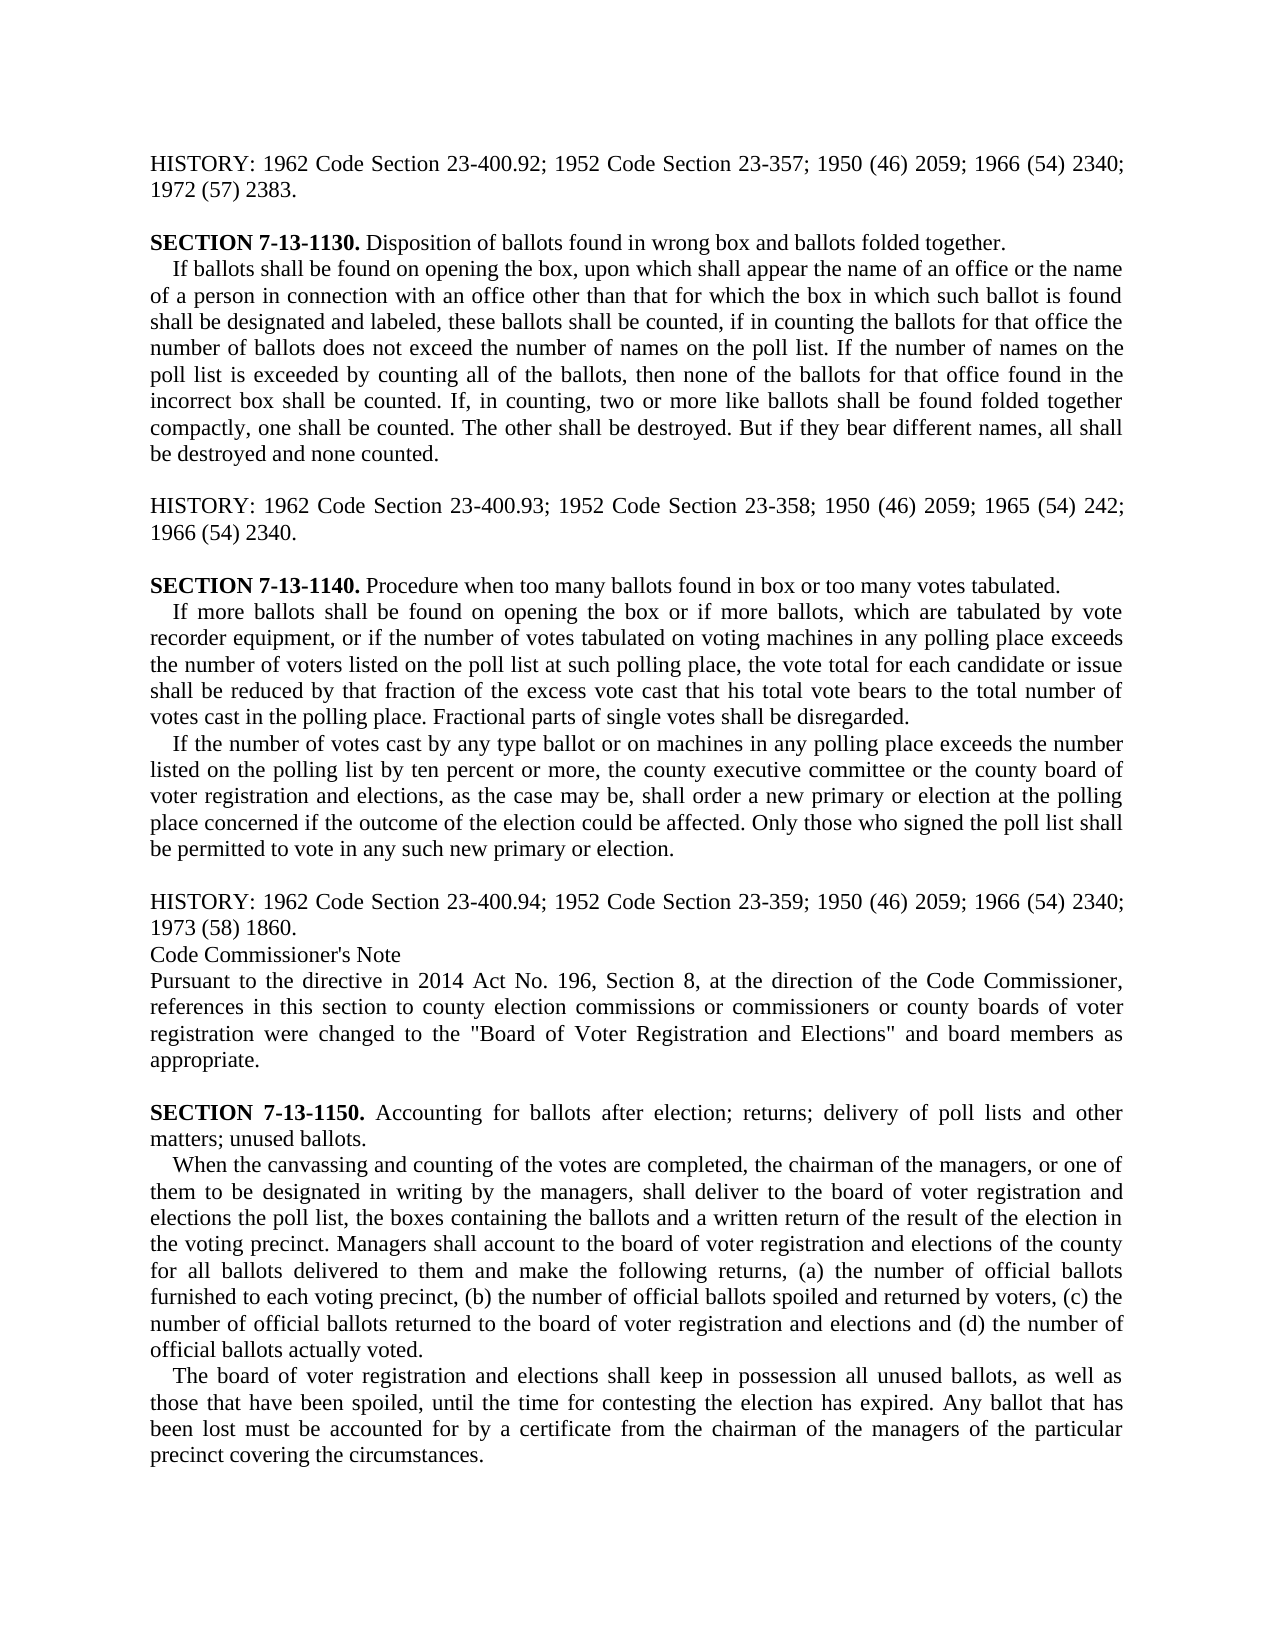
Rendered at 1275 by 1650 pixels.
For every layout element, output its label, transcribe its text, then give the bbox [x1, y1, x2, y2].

text SECTION 7-13-1130. Disposition of ballots found in wrong box and ballots folded together. [150, 229, 1125, 255]
text SECTION 7-13-1150. Accounting for ballots after election; returns; delivery of poll lists and other matters; unused ballots. [150, 1099, 1125, 1151]
text If the number of votes cast by any type ballot or on machines in any polling place exceeds the number listed on the polling list by ten percent or more, the county executive committee or the county board of voter registration and elections, as the case may be, shall order a new primary or election at the polling place concerned if the outcome of the election could be affected. Only those who signed the poll list shall be permitted to vote in any such new primary or election. [150, 730, 1125, 862]
text If ballots shall be found on opening the box, upon which shall appear the name of an office or the name of a person in connection with an office other than that for which the box in which such ballot is found shall be designated and labeled, these ballots shall be counted, if in counting the ballots for that office the number of ballots does not exceed the number of names on the poll list. If the number of names on the poll list is exceeded by counting all of the ballots, then none of the ballots for that office found in the incorrect box shall be counted. If, in counting, two or more like ballots shall be found folded together compactly, one shall be counted. The other shall be destroyed. But if they bear different names, all shall be destroyed and none counted. [150, 255, 1125, 466]
text Pursuant to the directive in 2014 Act No. 196, Section 8, at the direction of the Code Commissioner, references in this section to county election commissions or commissioners or county boards of voter registration were changed to the "Board of Voter Registration and Elections" and board members as appropriate. [150, 967, 1125, 1072]
text SECTION 7-13-1140. Procedure when too many ballots found in box or too many votes tabulated. [150, 572, 1125, 598]
text The board of voter registration and elections shall keep in possession all unused ballots, as well as those that have been spoiled, until the time for contesting the election has expired. Any ballot that has been lost must be accounted for by a certificate from the chairman of the managers of the particular precinct covering the circumstances. [150, 1362, 1125, 1468]
text HISTORY: 1962 Code Section 23-400.92; 1952 Code Section 23-357; 1950 (46) 2059; 1966 (54) 2340; 1972 (57) 2383. [150, 150, 1125, 203]
text HISTORY: 1962 Code Section 23-400.93; 1952 Code Section 23-358; 1950 (46) 2059; 1965 (54) 242; 1966 (54) 2340. [150, 493, 1125, 545]
text Code Commissioner's Note [150, 941, 1125, 967]
text If more ballots shall be found on opening the box or if more ballots, which are tabulated by vote recorder equipment, or if the number of votes tabulated on voting machines in any polling place exceeds the number of voters listed on the poll list at such polling place, the vote total for each candidate or issue shall be reduced by that fraction of the excess vote cast that his total vote bears to the total number of votes cast in the polling place. Fractional parts of single votes shall be disregarded. [150, 598, 1125, 730]
text When the canvassing and counting of the votes are completed, the chairman of the managers, or one of them to be designated in writing by the managers, shall deliver to the board of voter registration and elections the poll list, the boxes containing the ballots and a written return of the result of the election in the voting precinct. Managers shall account to the board of voter registration and elections of the county for all ballots delivered to them and make the following returns, (a) the number of official ballots furnished to each voting precinct, (b) the number of official ballots spoiled and returned by voters, (c) the number of official ballots returned to the board of voter registration and elections and (d) the number of official ballots actually voted. [150, 1151, 1125, 1362]
text HISTORY: 1962 Code Section 23-400.94; 1952 Code Section 23-359; 1950 (46) 2059; 1966 (54) 2340; 1973 (58) 1860. [150, 888, 1125, 941]
